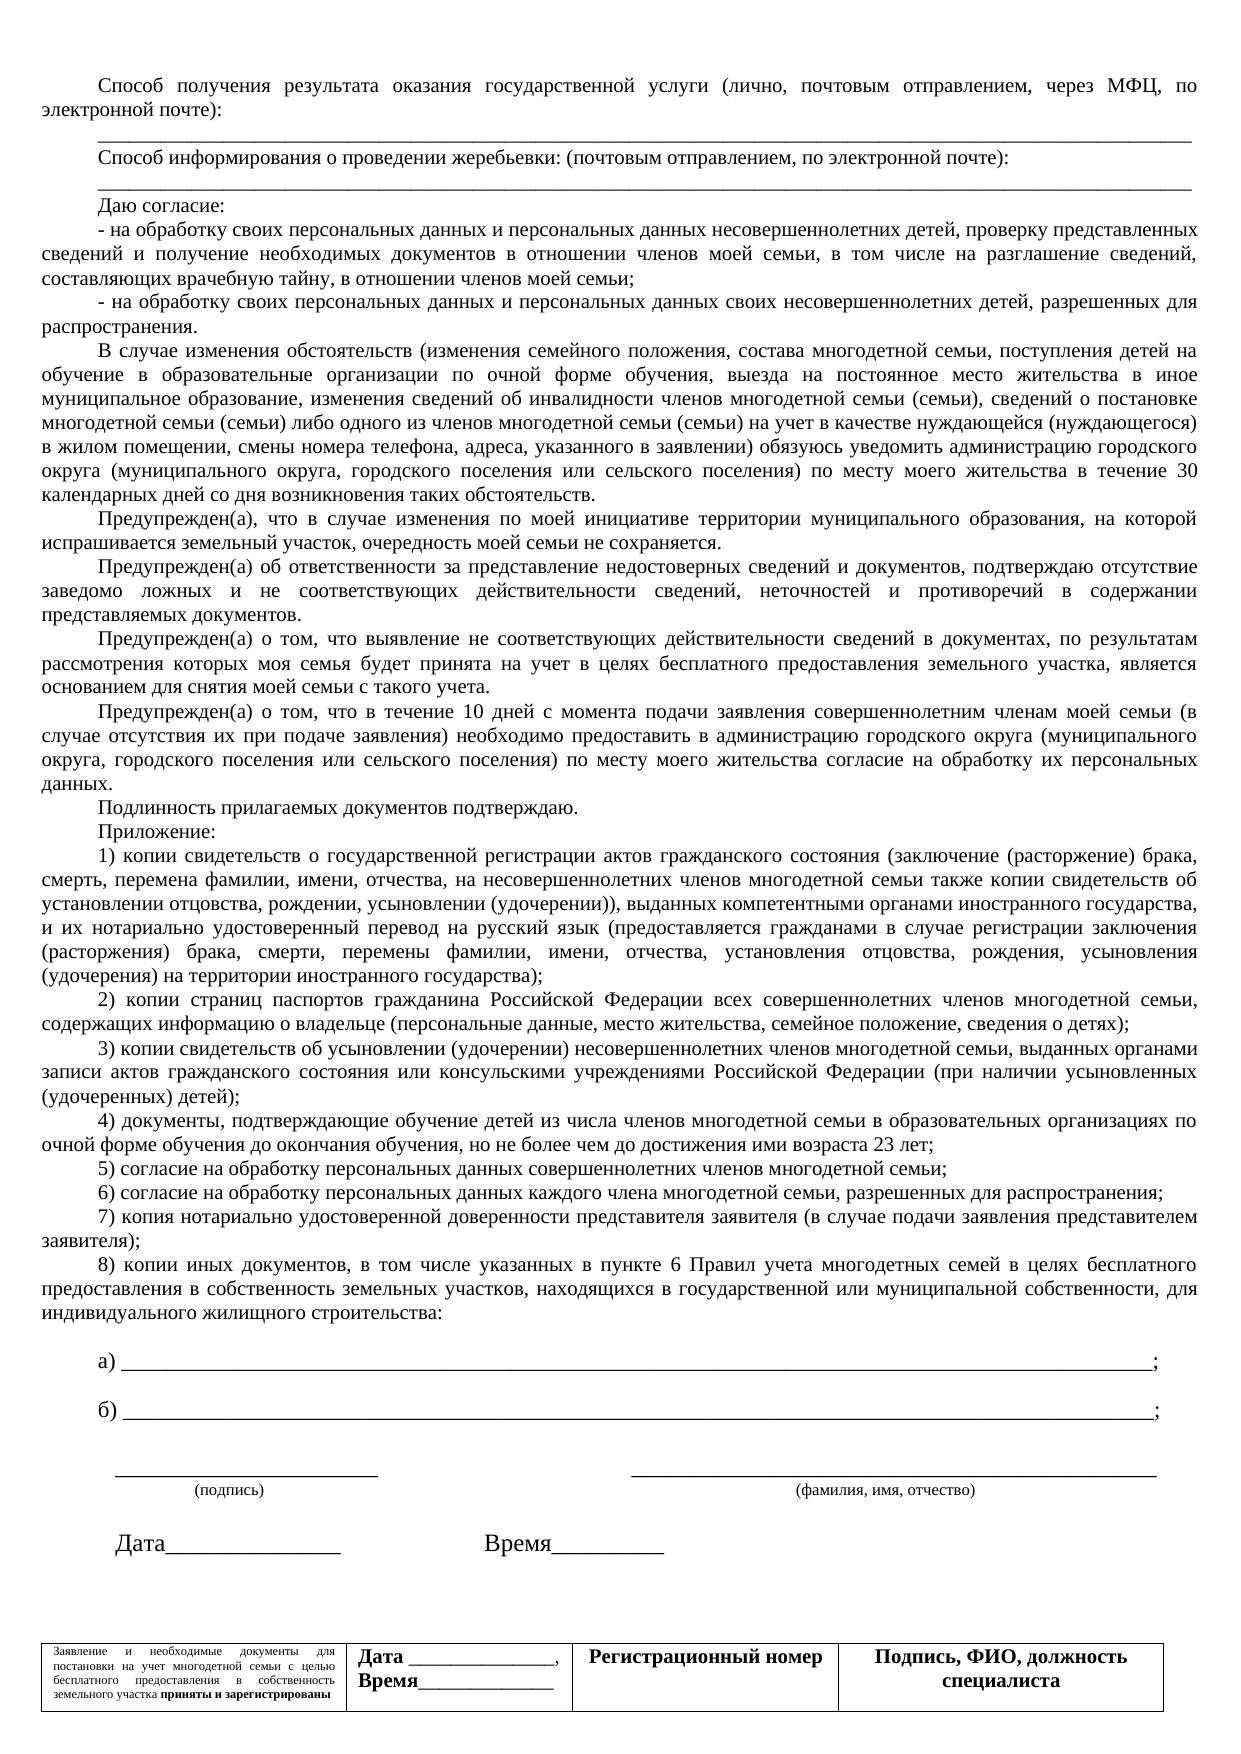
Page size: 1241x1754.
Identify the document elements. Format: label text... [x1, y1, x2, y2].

text 3) копии свидетельств об усыновлении (удочерении) несовершеннолетних членов многодетной семьи, выданных органами записи актов гражданского состояния или консульскими учреждениями Российской Федерации (при наличии усыновленных (удочеренных) детей); [41, 1035, 1199, 1108]
text 7) копия нотариально удостоверенной доверенности представителя заявителя (в случае подачи заявления представителем заявителя); [41, 1204, 1199, 1252]
table_header Заявление и необходимые документы для постановки на учет многодетной семьи с целью бесплатного предоставления в собственность земельного участка приняты и зарегистрированы [42, 1644, 346, 1711]
text _________________________________________________________________________________________________________ [41, 169, 1199, 193]
text Предупрежден(а) о том, что выявление не соответствующих действительности сведений в документах, по результатам рассмотрения которых моя семья будет принята на учет в целях бесплатного предоставления земельного участка, является основанием для снятия моей семьи с такого учета. [41, 626, 1199, 698]
text Способ получения результата оказания государственной услуги (лично, почтовым отправлением, через МФЦ, по электронной почте): [41, 73, 1199, 121]
table_header Подпись, ФИО, должность специалиста [839, 1644, 1163, 1711]
text 2) копии страниц паспортов гражданина Российской Федерации всех совершеннолетних членов многодетной семьи, содержащих информацию о владельце (персональные данные, место жительства, семейное положение, сведения о детях); [41, 987, 1199, 1035]
text 4) документы, подтверждающие обучение детей из числа членов многодетной семьи в образовательных организациях по очной форме обучения до окончания обучения, но не более чем до достижения ими возраста 23 лет; [41, 1108, 1199, 1156]
text 1) копии свидетельств о государственной регистрации актов гражданского состояния (заключение (расторжение) брака, смерть, перемена фамилии, имени, отчества, на несовершеннолетних членов многодетной семьи также копии свидетельств об установлении отцовства, рождении, усыновлении (удочерении)), выданных компетентными органами иностранного государства, и их нотариально удостоверенный перевод на русский язык (предоставляется гражданами в случае регистрации заключения (расторжения) брака, смерти, перемены фамилии, имени, отчества, установления отцовства, рождения, усыновления (удочерения) на территории иностранного государства); [41, 843, 1199, 987]
text Дата______________ Время_________ [41, 1528, 1199, 1557]
text Приложение: [41, 819, 1199, 843]
text 8) копии иных документов, в том числе указанных в пункте 6 Правил учета многодетных семей в целях бесплатного предоставления в собственность земельных участков, находящихся в государственной или муниципальной собственности, для индивидуального жилищного строительства: [41, 1252, 1199, 1324]
text б) __________________________________________________________________________________________; [41, 1396, 1199, 1423]
text - на обработку своих персональных данных и персональных данных своих несовершеннолетних детей, разрешенных для распространения. [41, 289, 1199, 338]
text В случае изменения обстоятельств (изменения семейного положения, состава многодетной семьи, поступления детей на обучение в образовательные организации по очной форме обучения, выезда на постоянное место жительства в иное муниципальное образование, изменения сведений об инвалидности членов многодетной семьи (семьи), сведений о постановке многодетной семьи (семьи) либо одного из членов многодетной семьи (семьи) на учет в качестве нуждающейся (нуждающегося) в жилом помещении, смены номера телефона, адреса, указанного в заявлении) обязуюсь уведомить администрацию городского округа (муниципального округа, городского поселения или сельского поселения) по месту моего жительства в течение 30 календарных дней со дня возникновения таких обстоятельств. [41, 338, 1199, 506]
table_header Регистрационный номер [573, 1644, 838, 1711]
text 6) согласие на обработку персональных данных каждого члена многодетной семьи, разрешенных для распространения; [41, 1180, 1199, 1204]
text 5) согласие на обработку персональных данных совершеннолетних членов многодетной семьи; [41, 1156, 1199, 1180]
text Предупрежден(а) об ответственности за представление недостоверных сведений и документов, подтверждаю отсутствие заведомо ложных и не соответствующих действительности сведений, неточностей и противоречий в содержании представляемых документов. [41, 554, 1199, 626]
text _____________________ __________________________________________ (подпись) (фамилия, имя, отчество) [41, 1451, 1199, 1499]
text а) __________________________________________________________________________________________; [41, 1347, 1199, 1373]
table_header Дата ______________, Время_____________ [347, 1644, 572, 1711]
text Даю согласие: [41, 193, 1199, 217]
text _________________________________________________________________________________________________________ [41, 121, 1199, 145]
text Предупрежден(а) о том, что в течение 10 дней с момента подачи заявления совершеннолетним членам моей семьи (в случае отсутствия их при подаче заявления) необходимо предоставить в администрацию городского округа (муниципального округа, городского поселения или сельского поселения) по месту моего жительства согласие на обработку их персональных данных. [41, 698, 1199, 795]
text Предупрежден(а), что в случае изменения по моей инициативе территории муниципального образования, на которой испрашивается земельный участок, очередность моей семьи не сохраняется. [41, 506, 1199, 554]
text Способ информирования о проведении жеребьевки: (почтовым отправлением, по электронной почте): [41, 145, 1199, 169]
text Подлинность прилагаемых документов подтверждаю. [41, 795, 1199, 819]
text - на обработку своих персональных данных и персональных данных несовершеннолетних детей, проверку представленных сведений и получение необходимых документов в отношении членов моей семьи, в том числе на разглашение сведений, составляющих врачебную тайну, в отношении членов моей семьи; [41, 217, 1199, 289]
